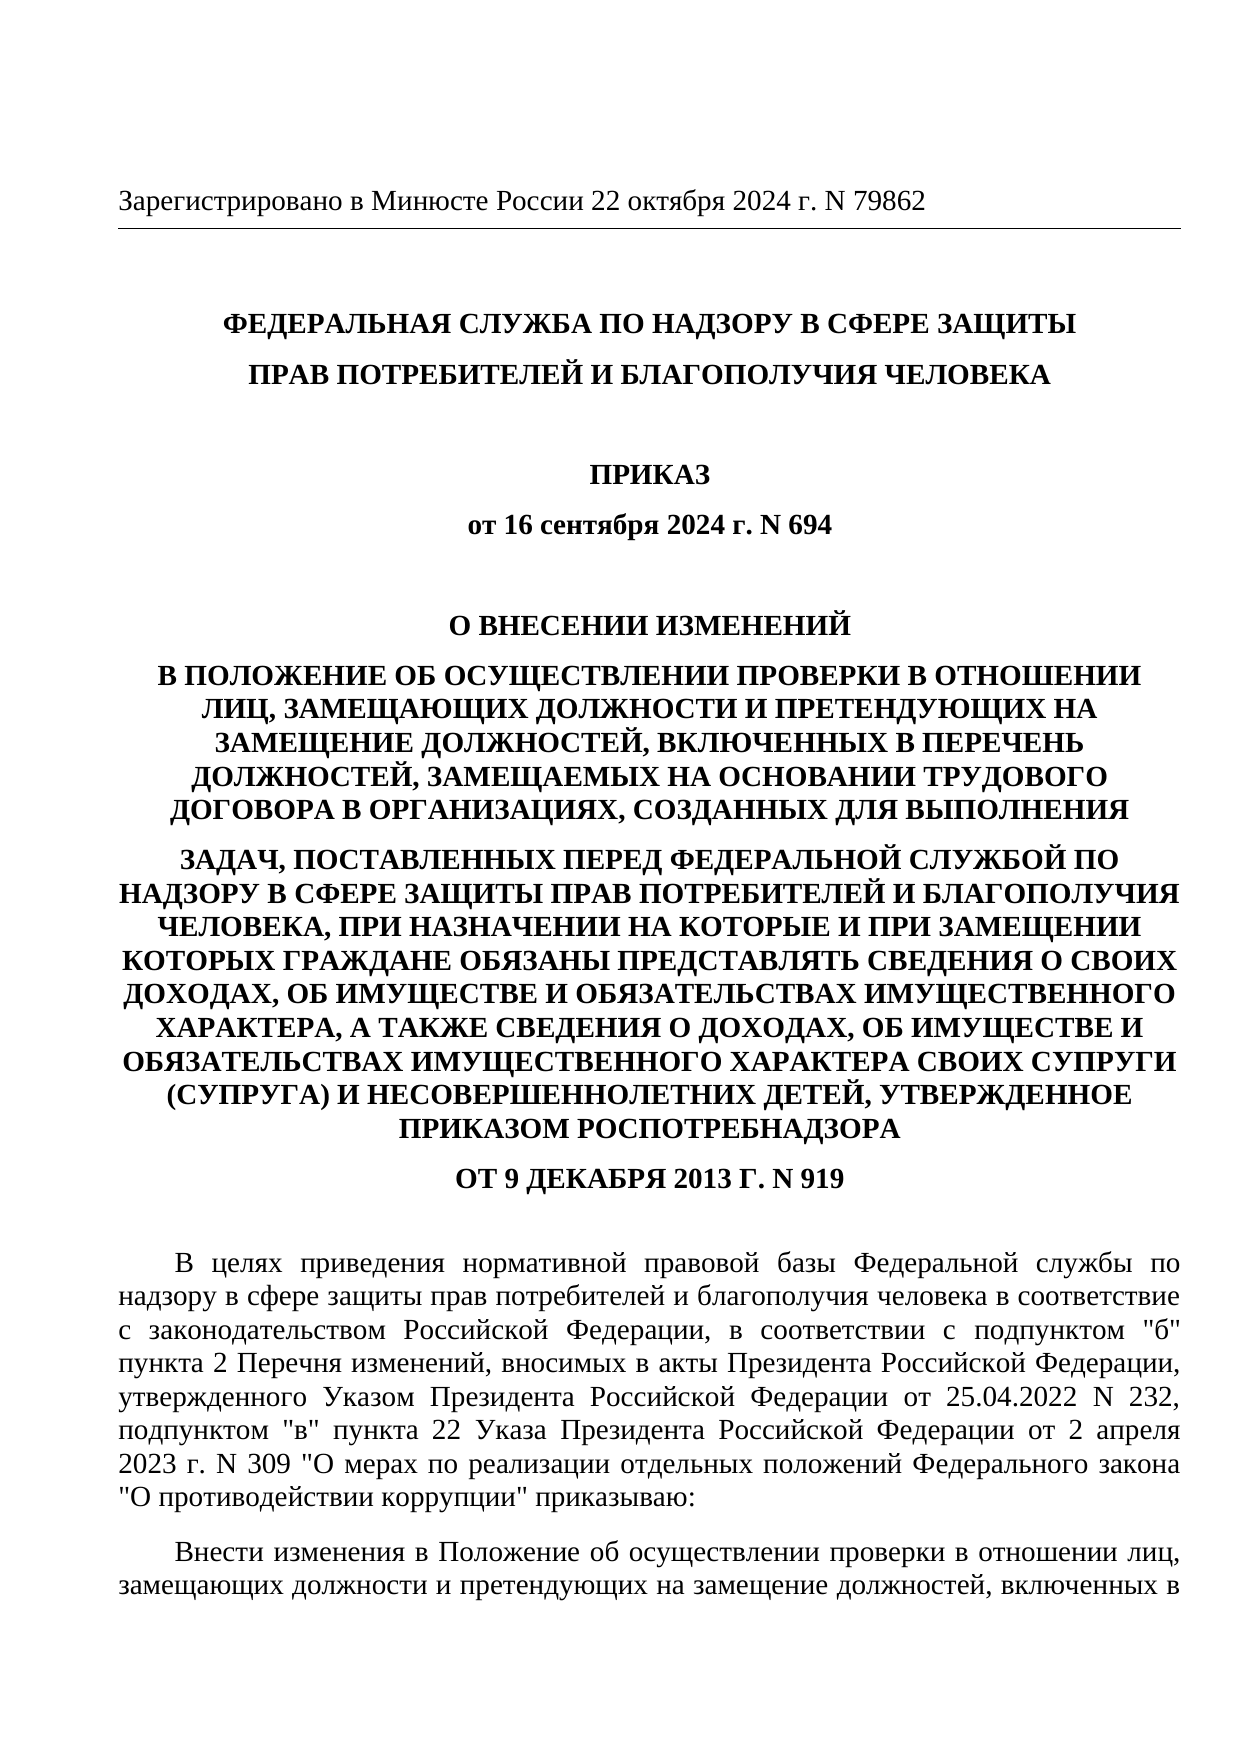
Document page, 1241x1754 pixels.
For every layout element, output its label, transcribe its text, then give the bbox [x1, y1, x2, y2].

text ОТ 9 ДЕКАБРЯ 2013 Г. N 919 [118, 1161, 1181, 1194]
text ФЕДЕРАЛЬНАЯ СЛУЖБА ПО НАДЗОРУ В СФЕРЕ ЗАЩИТЫ [118, 307, 1181, 340]
text О ВНЕСЕНИИ ИЗМЕНЕНИЙ [118, 608, 1181, 641]
text В целях приведения нормативной правовой базы Федеральной службы по надзору в сфере защиты прав потребителей и благополучия человека в соответствие с законодательством Российской Федерации, в соответствии с подпунктом "б" пункта 2 Перечня изменений, вносимых в акты Президента Российской Федерации, утвержденного Указом Президента Российской Федерации от 25.04.2022 N 232, подпунктом "в" пункта 22 Указа Президента Российской Федерации от 2 апреля 2023 г. N 309 "О мерах по реализации отдельных положений Федерального закона "О противодействии коррупции" приказываю: [118, 1245, 1181, 1513]
text от 16 сентября 2024 г. N 694 [118, 507, 1181, 541]
text Зарегистрировано в Минюсте России 22 октября 2024 г. N 79862 [118, 183, 1181, 217]
text ПРАВ ПОТРЕБИТЕЛЕЙ И БЛАГОПОЛУЧИЯ ЧЕЛОВЕКА [118, 357, 1181, 390]
text ЗАДАЧ, ПОСТАВЛЕННЫХ ПЕРЕД ФЕДЕРАЛЬНОЙ СЛУЖБОЙ ПО НАДЗОРУ В СФЕРЕ ЗАЩИТЫ ПРАВ ПОТРЕБИТЕЛЕЙ И БЛАГОПОЛУЧИЯ ЧЕЛОВЕКА, ПРИ НАЗНАЧЕНИИ НА КОТОРЫЕ И ПРИ ЗАМЕЩЕНИИ КОТОРЫХ ГРАЖДАНЕ ОБЯЗАНЫ ПРЕДСТАВЛЯТЬ СВЕДЕНИЯ О СВОИХ ДОХОДАХ, ОБ ИМУЩЕСТВЕ И ОБЯЗАТЕЛЬСТВАХ ИМУЩЕСТВЕННОГО ХАРАКТЕРА, А ТАКЖЕ СВЕДЕНИЯ О ДОХОДАХ, ОБ ИМУЩЕСТВЕ И ОБЯЗАТЕЛЬСТВАХ ИМУЩЕСТВЕННОГО ХАРАКТЕРА СВОИХ СУПРУГИ (СУПРУГА) И НЕСОВЕРШЕННОЛЕТНИХ ДЕТЕЙ, УТВЕРЖДЕННОЕ ПРИКАЗОМ РОСПОТРЕБНАДЗОРА [118, 842, 1181, 1144]
text В ПОЛОЖЕНИЕ ОБ ОСУЩЕСТВЛЕНИИ ПРОВЕРКИ В ОТНОШЕНИИ ЛИЦ, ЗАМЕЩАЮЩИХ ДОЛЖНОСТИ И ПРЕТЕНДУЮЩИХ НА ЗАМЕЩЕНИЕ ДОЛЖНОСТЕЙ, ВКЛЮЧЕННЫХ В ПЕРЕЧЕНЬ ДОЛЖНОСТЕЙ, ЗАМЕЩАЕМЫХ НА ОСНОВАНИИ ТРУДОВОГО ДОГОВОРА В ОРГАНИЗАЦИЯХ, СОЗДАННЫХ ДЛЯ ВЫПОЛНЕНИЯ [118, 658, 1181, 826]
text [118, 1534, 1181, 1601]
text ПРИКАЗ [118, 457, 1181, 491]
